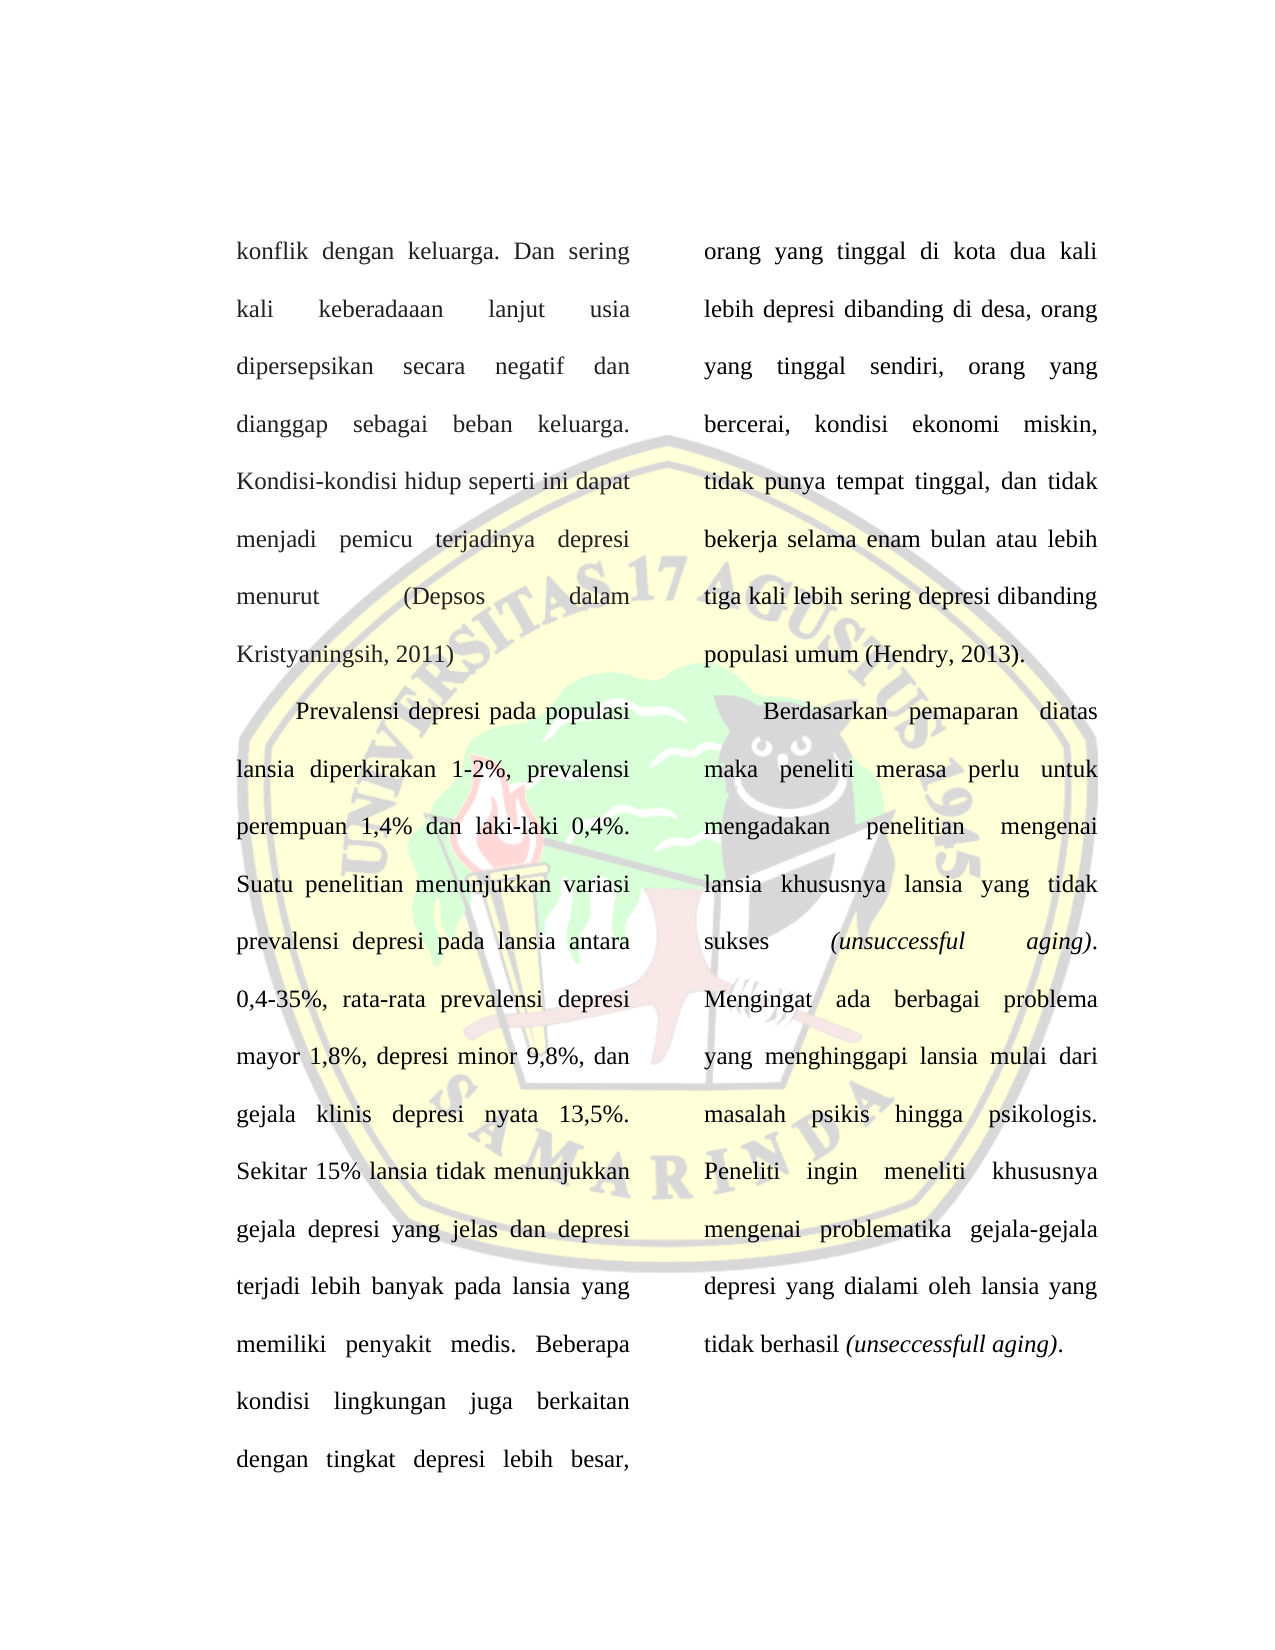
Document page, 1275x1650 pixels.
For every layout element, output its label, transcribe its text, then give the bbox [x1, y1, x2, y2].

text Prevalensi depresi pada populasi lansia diperkirakan 1-2%, prevalensi perempuan 1,4% dan laki-laki 0,4%. Suatu penelitian menunjukkan variasi prevalensi depresi pada lansia antara 0,4-35%, rata-rata prevalensi depresi mayor 1,8%, depresi minor 9,8%, dan gejala klinis depresi nyata 13,5%. Sekitar 15% lansia tidak menunjukkan gejala depresi yang jelas dan depresi terjadi lebih banyak pada lansia yang memiliki penyakit medis. Beberapa kondisi lingkungan juga berkaitan dengan tingkat depresi lebih besar, orang yang tinggal di kota dua kali lebih depresi dibanding di desa, orang yang tinggal sendiri, orang yang bercerai, kondisi ekonomi miskin, tidak punya tempat tinggal, dan tidak bekerja selama enam bulan atau lebih tiga kali lebih sering depresi dibanding populasi umum (Hendry, 2013). [704, 236, 1098, 667]
text Prevalensi depresi pada populasi lansia diperkirakan 1-2%, prevalensi perempuan 1,4% dan laki-laki 0,4%. Suatu penelitian menunjukkan variasi prevalensi depresi pada lansia antara 0,4-35%, rata-rata prevalensi depresi mayor 1,8%, depresi minor 9,8%, dan gejala klinis depresi nyata 13,5%. Sekitar 15% lansia tidak menunjukkan gejala depresi yang jelas dan depresi terjadi lebih banyak pada lansia yang memiliki penyakit medis. Beberapa kondisi lingkungan juga berkaitan dengan tingkat depresi lebih besar, orang yang tinggal di kota dua kali lebih depresi dibanding di desa, orang yang tinggal sendiri, orang yang bercerai, kondisi ekonomi miskin, tidak punya tempat tinggal, dan tidak bekerja selama enam bulan atau lebih tiga kali lebih sering depresi dibanding populasi umum (Hendry, 2013). [236, 696, 630, 1472]
text Berdasarkan pemaparan diatas maka peneliti merasa perlu untuk mengadakan penelitian mengenai lansia khususnya lansia yang tidak sukses (unsuccessful aging). Mengingat ada berbagai problema yang menghinggapi lansia mulai dari masalah psikis hingga psikologis. Peneliti ingin meneliti khususnya mengenai problematika gejala-gejala depresi yang dialami oleh lansia yang tidak berhasil (unseccessfull aging). [704, 696, 1098, 1357]
